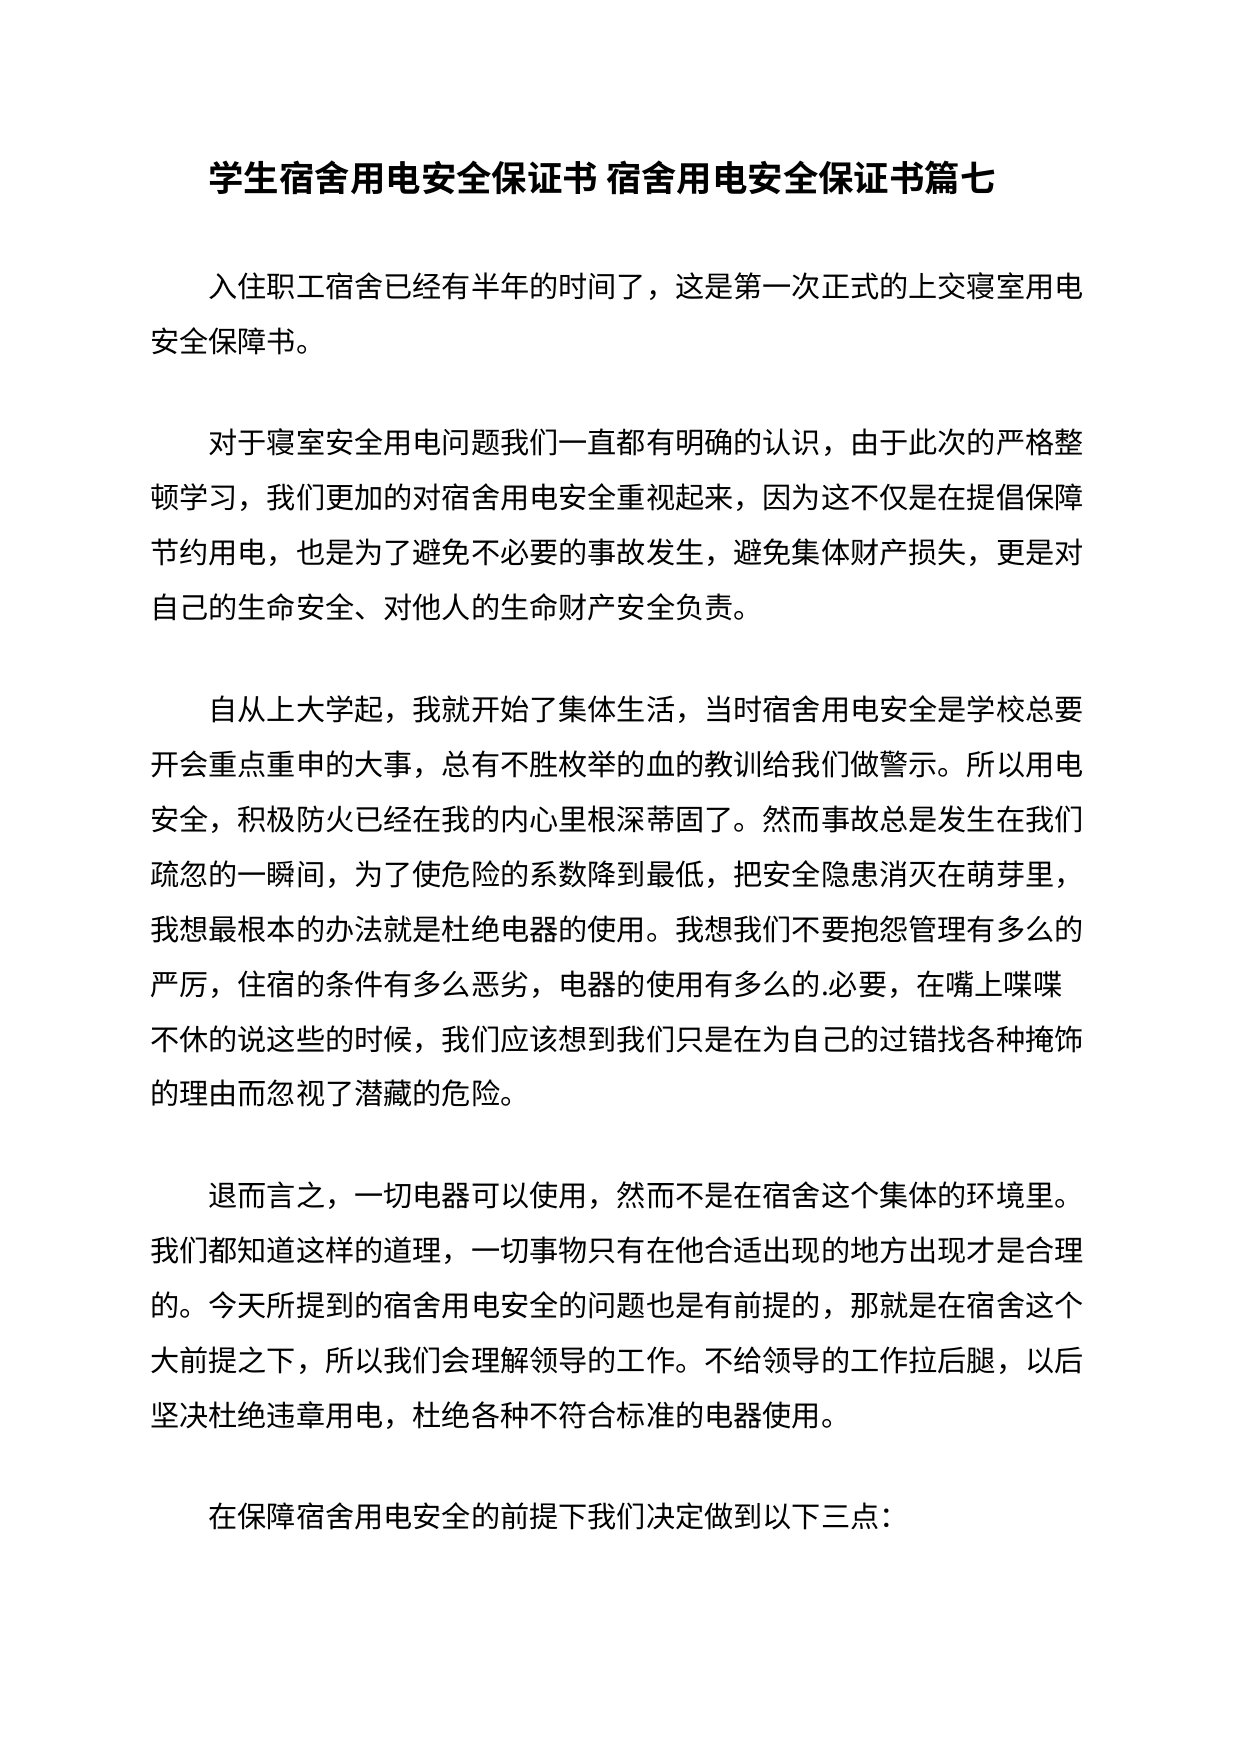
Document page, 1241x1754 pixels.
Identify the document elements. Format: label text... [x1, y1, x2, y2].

text 学生宿舍用电安全保证书 宿舍用电安全保证书篇七 [150, 150, 1090, 201]
text 退而言之，一切电器可以使用，然而不是在宿舍这个集体的环境里。我们都知道这样的道理，一切事物只有在他合适出现的地方出现才是合理的。今天所提到的宿舍用电安全的问题也是有前提的，那就是在宿舍这个大前提之下，所以我们会理解领导的工作。不给领导的工作拉后腿，以后坚决杜绝违章用电，杜绝各种不符合标准的电器使用。 [150, 1173, 1090, 1434]
text 在保障宿舍用电安全的前提下我们决定做到以下三点： [150, 1494, 1090, 1536]
text 对于寝室安全用电问题我们一直都有明确的认识，由于此次的严格整顿学习，我们更加的对宿舍用电安全重视起来，因为这不仅是在提倡保障节约用电，也是为了避免不必要的事故发生，避免集体财产损失，更是对自己的生命安全、对他人的生命财产安全负责。 [150, 420, 1090, 627]
text 入住职工宿舍已经有半年的时间了，这是第一次正式的上交寝室用电安全保障书。 [150, 263, 1090, 361]
text 自从上大学起，我就开始了集体生活，当时宿舍用电安全是学校总要开会重点重申的大事，总有不胜枚举的血的教训给我们做警示。所以用电安全，积极防火已经在我的内心里根深蒂固了。然而事故总是发生在我们疏忽的一瞬间，为了使危险的系数降到最低，把安全隐患消灭在萌芽里，我想最根本的办法就是杜绝电器的使用。我想我们不要抱怨管理有多么的严厉，住宿的条件有多么恶劣，电器的使用有多么的.必要，在嘴上喋喋不休的说这些的时候，我们应该想到我们只是在为自己的过错找各种掩饰的理由而忽视了潜藏的危险。 [150, 687, 1090, 1113]
